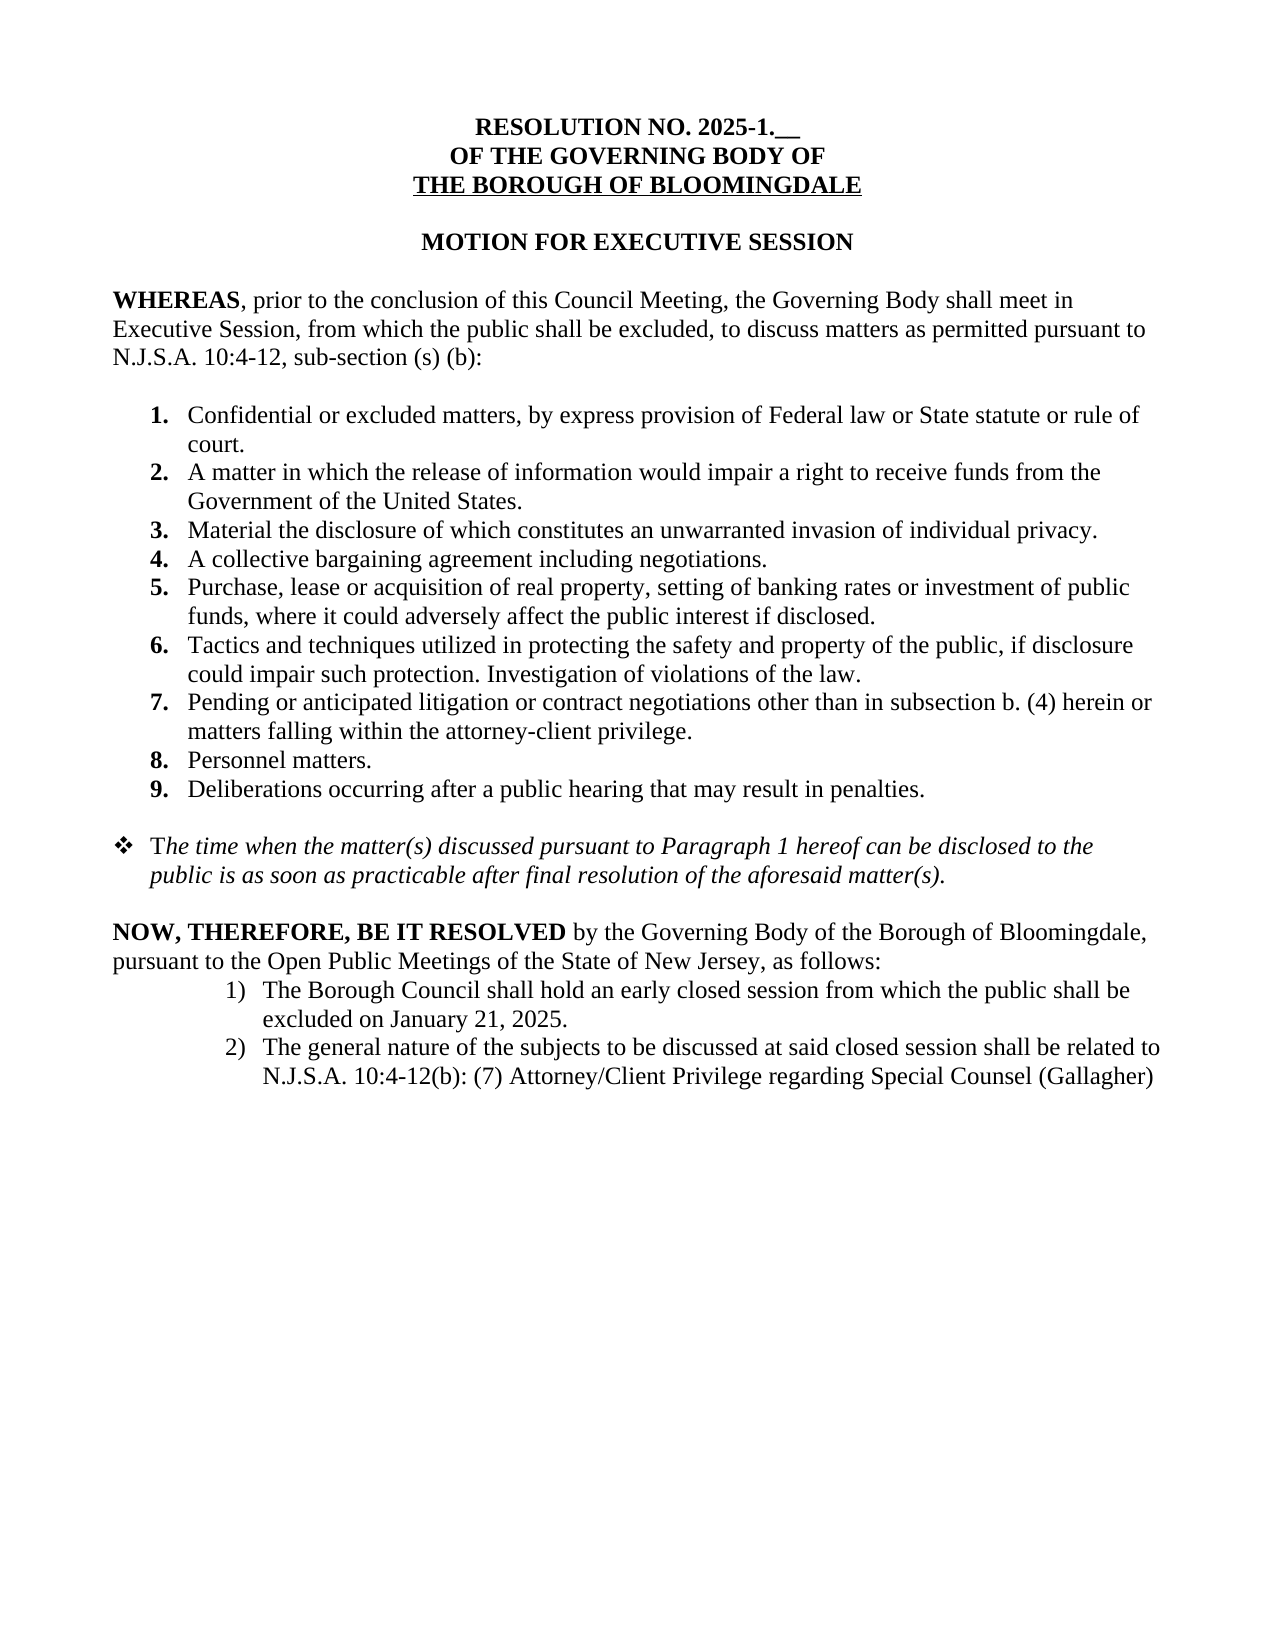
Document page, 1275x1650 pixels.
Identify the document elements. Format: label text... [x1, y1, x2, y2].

list A collective bargaining agreement including negotiations. [150, 544, 1162, 572]
text NOW, THEREFORE, BE IT RESOLVED by the Governing Body of the Borough of Bloomingdale, pursuant to the Open Public Meetings of the State of New Jersey, as follows: [112, 917, 1162, 975]
list A matter in which the release of information would impair a right to receive funds from the Government of the United States. [150, 457, 1162, 515]
text WHEREAS, prior to the conclusion of this Council Meeting, the Governing Body shall meet in Executive Session, from which the public shall be excluded, to discuss matters as permitted pursuant to N.J.S.A. 10:4-12, sub-section (s) (b): [112, 285, 1162, 400]
text THE BOROUGH OF BLOOMINGDALE [112, 170, 1162, 199]
list Personnel matters. [150, 745, 1162, 774]
list The general nature of the subjects to be discussed at said closed session shall be related to N.J.S.A. 10:4-12(b): (7) Attorney/Client Privilege regarding Special Counsel (Gallagher) [225, 1032, 1162, 1090]
text OF THE GOVERNING BODY OF [112, 141, 1162, 170]
list The Borough Council shall hold an early closed session from which the public shall be excluded on January 21, 2025. [225, 975, 1162, 1032]
list The time when the matter(s) discussed pursuant to Paragraph 1 hereof can be disclosed to the public is as soon as practicable after final resolution of the aforesaid matter(s). [112, 831, 1162, 889]
text MOTION FOR EXECUTIVE SESSION [112, 227, 1162, 285]
list Purchase, lease or acquisition of real property, setting of banking rates or investment of public funds, where it could adversely affect the public interest if disclosed. [150, 572, 1162, 630]
list Deliberations occurring after a public hearing that may result in penalties. [150, 774, 1162, 831]
text RESOLUTION NO. 2025-1.__ [112, 112, 1162, 141]
list Tactics and techniques utilized in protecting the safety and property of the public, if disclosure could impair such protection. Investigation of violations of the law. [150, 630, 1162, 687]
list Confidential or excluded matters, by express provision of Federal law or State statute or rule of court. [150, 400, 1162, 457]
list Pending or anticipated litigation or contract negotiations other than in subsection b. (4) herein or matters falling within the attorney-client privilege. [150, 687, 1162, 745]
list Material the disclosure of which constitutes an unwarranted invasion of individual privacy. [150, 515, 1162, 544]
